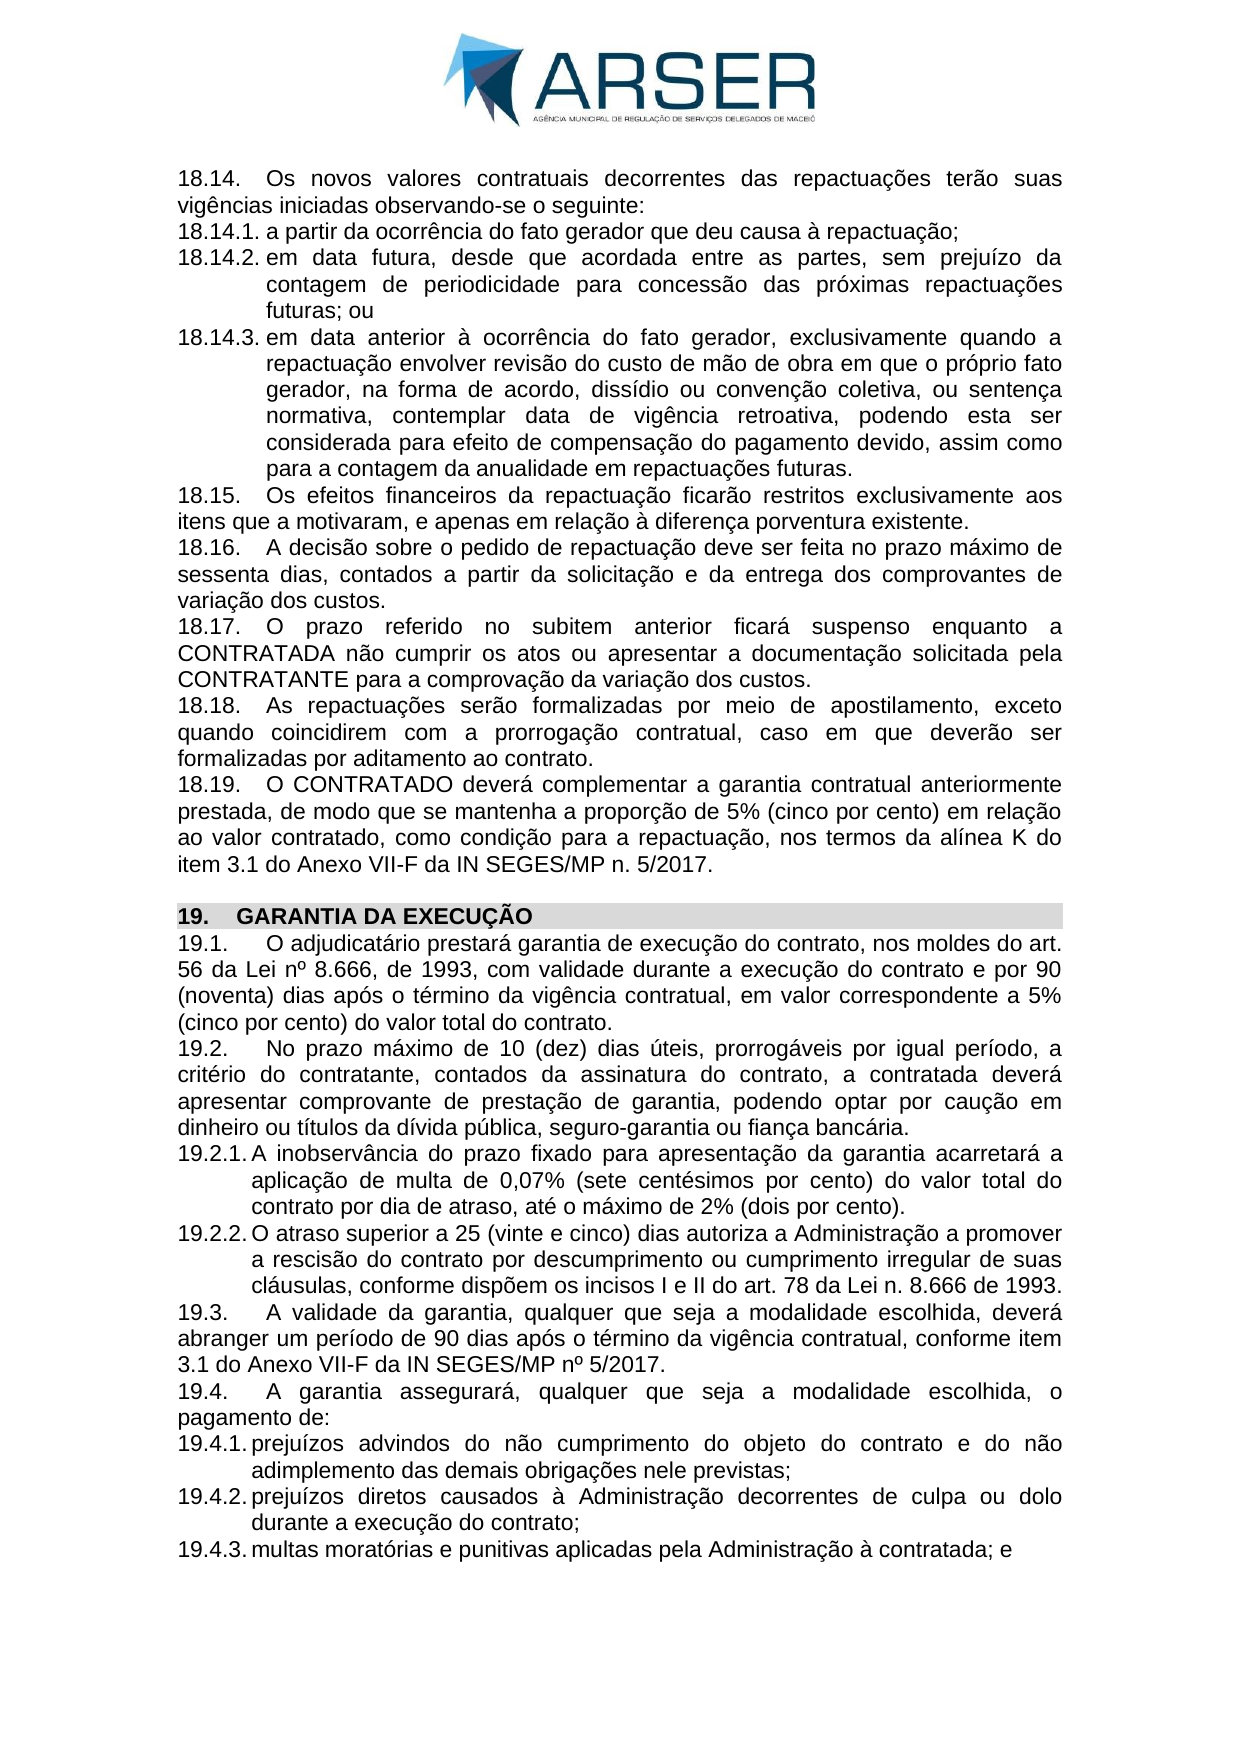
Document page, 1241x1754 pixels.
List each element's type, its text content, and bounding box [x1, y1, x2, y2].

list O adjudicatário prestará garantia de execução do contrato, nos moldes do art. 56 da Lei nº 8.666, de 1993, com validade durante a execução do contrato e por 90 (noventa) dias após o término da vigência contratual, em valor correspondente a 5% (cinco por cento) do valor total do contrato. [177, 929, 1063, 1035]
list O atraso superior a 25 (vinte e cinco) dias autoriza a Administração a promover a rescisão do contrato por descumprimento ou cumprimento irregular de suas cláusulas, conforme dispõem os incisos I e II do art. 78 da Lei n. 8.666 de 1993. [177, 1219, 1063, 1298]
list GARANTIA DA EXECUÇÃO [177, 903, 1063, 929]
list prejuízos diretos causados à Administração decorrentes de culpa ou dolo durante a execução do contrato; [177, 1483, 1063, 1536]
list O prazo referido no subitem anterior ficará suspenso enquanto a CONTRATADA não cumprir os atos ou apresentar a documentação solicitada pela CONTRATANTE para a comprovação da variação dos custos. [177, 613, 1063, 692]
list A garantia assegurará, qualquer que seja a modalidade escolhida, o pagamento de: [177, 1378, 1063, 1430]
list As repactuações serão formalizadas por meio de apostilamento, exceto quando coincidirem com a prorrogação contratual, caso em que deverão ser formalizadas por aditamento ao contrato. [177, 692, 1063, 771]
list em data futura, desde que acordada entre as partes, sem prejuízo da contagem de periodicidade para concessão das próximas repactuações futuras; ou [177, 244, 1063, 323]
list A decisão sobre o pedido de repactuação deve ser feita no prazo máximo de sessenta dias, contados a partir da solicitação e da entrega dos comprovantes de variação dos custos. [177, 534, 1063, 613]
list em data anterior à ocorrência do fato gerador, exclusivamente quando a repactuação envolver revisão do custo de mão de obra em que o próprio fato gerador, na forma de acordo, dissídio ou convenção coletiva, ou sentença normativa, contemplar data de vigência retroativa, podendo esta ser considerada para efeito de compensação do pagamento devido, assim como para a contagem da anualidade em repactuações futuras. [177, 323, 1063, 482]
list multas moratórias e punitivas aplicadas pela Administração à contratada; e [177, 1536, 1063, 1562]
list A inobservância do prazo fixado para apresentação da garantia acarretará a aplicação de multa de 0,07% (sete centésimos por cento) do valor total do contrato por dia de atraso, até o máximo de 2% (dois por cento). [177, 1140, 1063, 1219]
picture [443, 33, 815, 127]
list Os efeitos financeiros da repactuação ficarão restritos exclusivamente aos itens que a motivaram, e apenas em relação à diferença porventura existente. [177, 482, 1063, 534]
list A validade da garantia, qualquer que seja a modalidade escolhida, deverá abranger um período de 90 dias após o término da vigência contratual, conforme item 3.1 do Anexo VII-F da IN SEGES/MP nº 5/2017. [177, 1298, 1063, 1378]
list Os novos valores contratuais decorrentes das repactuações terão suas vigências iniciadas observando-se o seguinte: [177, 165, 1063, 218]
list No prazo máximo de 10 (dez) dias úteis, prorrogáveis por igual período, a critério do contratante, contados da assinatura do contrato, a contratada deverá apresentar comprovante de prestação de garantia, podendo optar por caução em dinheiro ou títulos da dívida pública, seguro-garantia ou fiança bancária. [177, 1035, 1063, 1140]
list a partir da ocorrência do fato gerador que deu causa à repactuação; [177, 218, 1063, 244]
list O CONTRATADO deverá complementar a garantia contratual anteriormente prestada, de modo que se mantenha a proporção de 5% (cinco por cento) em relação ao valor contratado, como condição para a repactuação, nos termos da alínea K do item 3.1 do Anexo VII-F da IN SEGES/MP n. 5/2017. [177, 771, 1063, 877]
picture [808, 71, 815, 94]
list prejuízos advindos do não cumprimento do objeto do contrato e do não adimplemento das demais obrigações nele previstas; [177, 1430, 1063, 1483]
